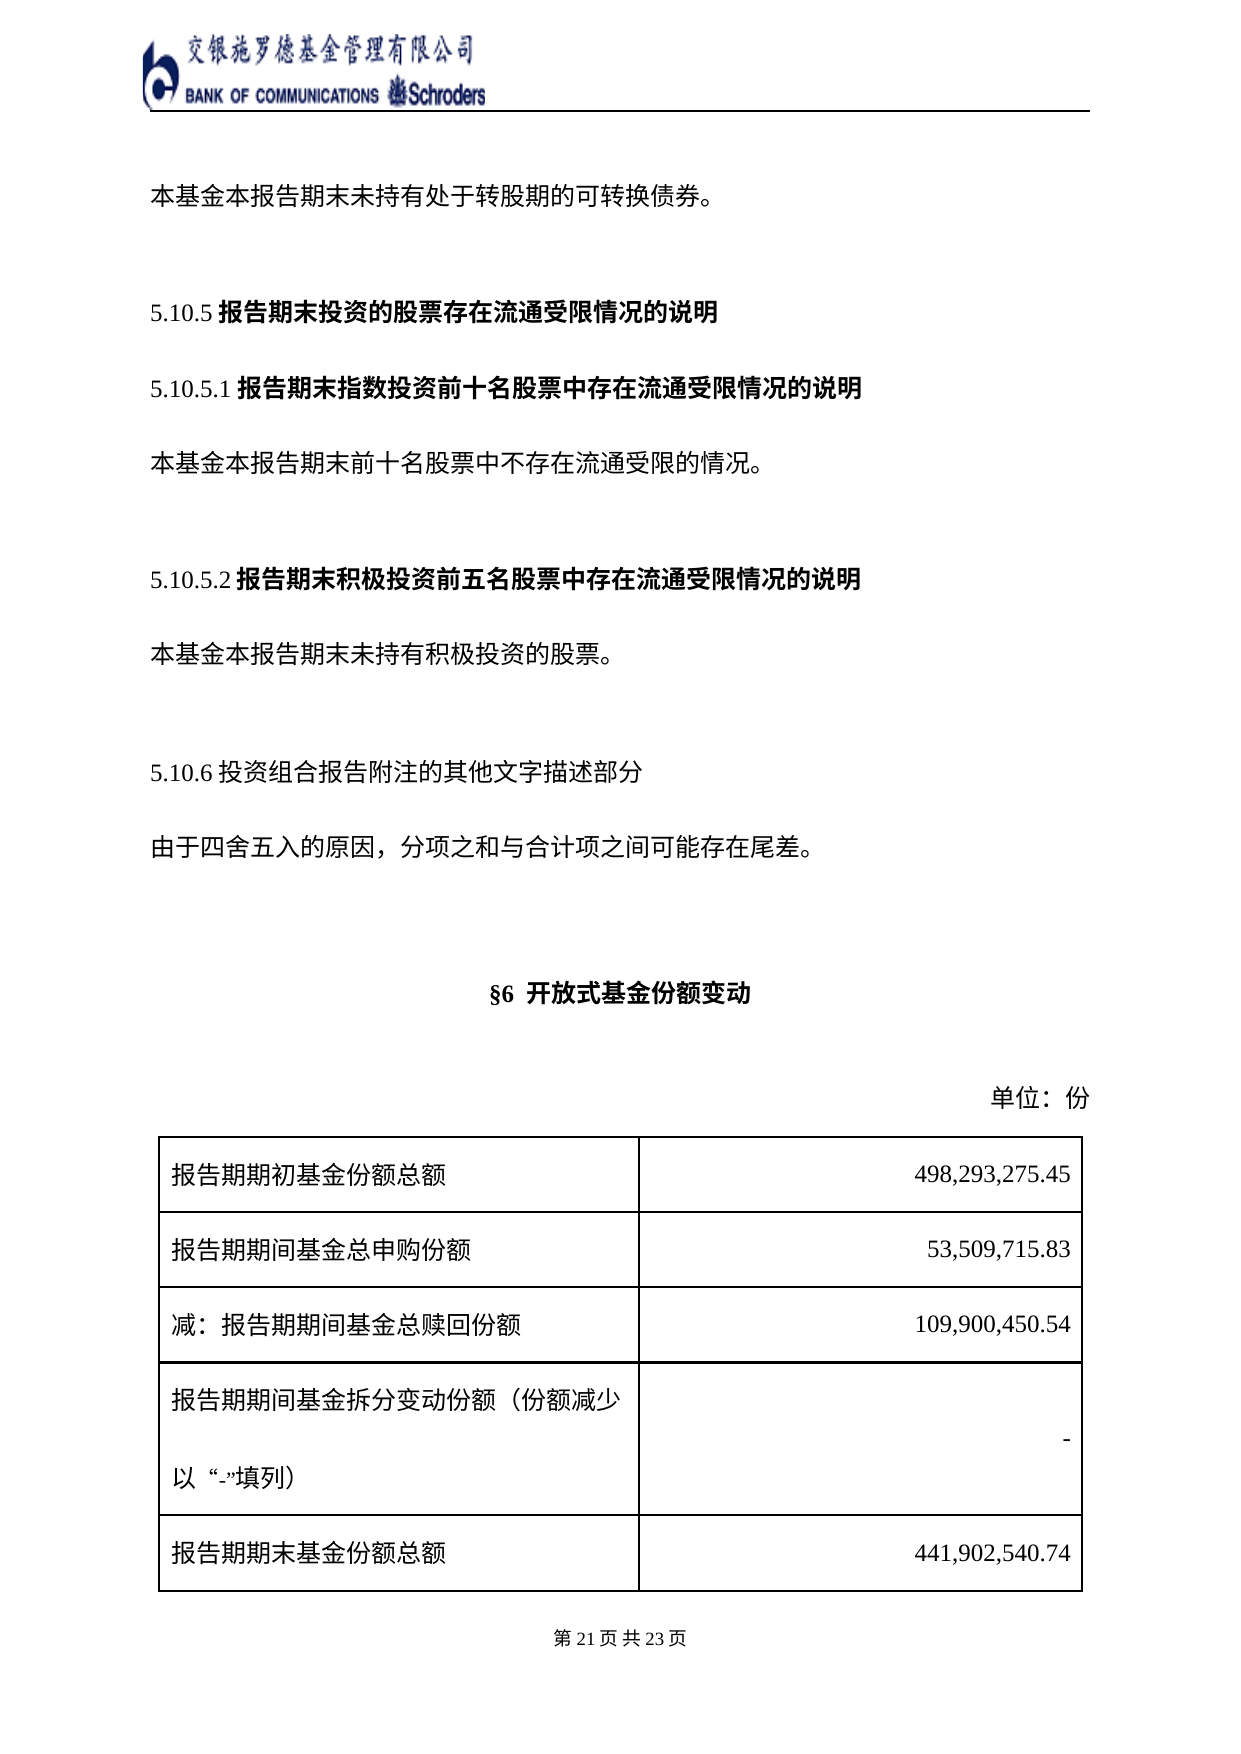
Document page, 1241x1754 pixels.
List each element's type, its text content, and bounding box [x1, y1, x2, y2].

text 由于四舍五入的原因，分项之和与合计项之间可能存在尾差。 [150, 813, 1090, 878]
text .2报告期末积极投资前五名股票中存在流通受限情况的说明 [150, 545, 1090, 610]
picture [142, 34, 485, 110]
text 5.10.6 投资组合报告附注的其他文字描述部分 [150, 738, 1090, 803]
table_cell 441,902,540.74 [640, 1516, 1081, 1589]
text 报告期末投资的股票存在流通受限情况的说明 [150, 278, 1090, 343]
table_cell 减：报告期期间基金总赎回份额 [160, 1288, 638, 1361]
table_header 报告期期初基金份额总额 [160, 1138, 638, 1211]
text 本基金本报告期末未持有处于转股期的可转换债券。 [150, 162, 1090, 227]
table_cell 109,900,450.54 [640, 1288, 1081, 1361]
text 本基金本报告期末未持有积极投资的股票。 [150, 621, 1090, 686]
subtitle §6 开放式基金份额变动 [150, 959, 1090, 1024]
table_cell - [640, 1364, 1081, 1514]
text 本基金本报告期末前十名股票中不存在流通受限的情况。 [150, 429, 1090, 494]
table_cell 53,509,715.83 [640, 1213, 1081, 1286]
table_cell 报告期期末基金份额总额 [160, 1516, 638, 1589]
table_header 498,293,275.45 [640, 1138, 1081, 1211]
table_cell 报告期期间基金总申购份额 [160, 1213, 638, 1286]
text 单位：份 [152, 1064, 1090, 1129]
text .1 报告期末指数投资前十名股票中存在流通受限情况的说明 [150, 354, 1090, 419]
table_cell 报告期期间基金拆分变动份额（份额减少以“-”填列） [160, 1364, 638, 1514]
